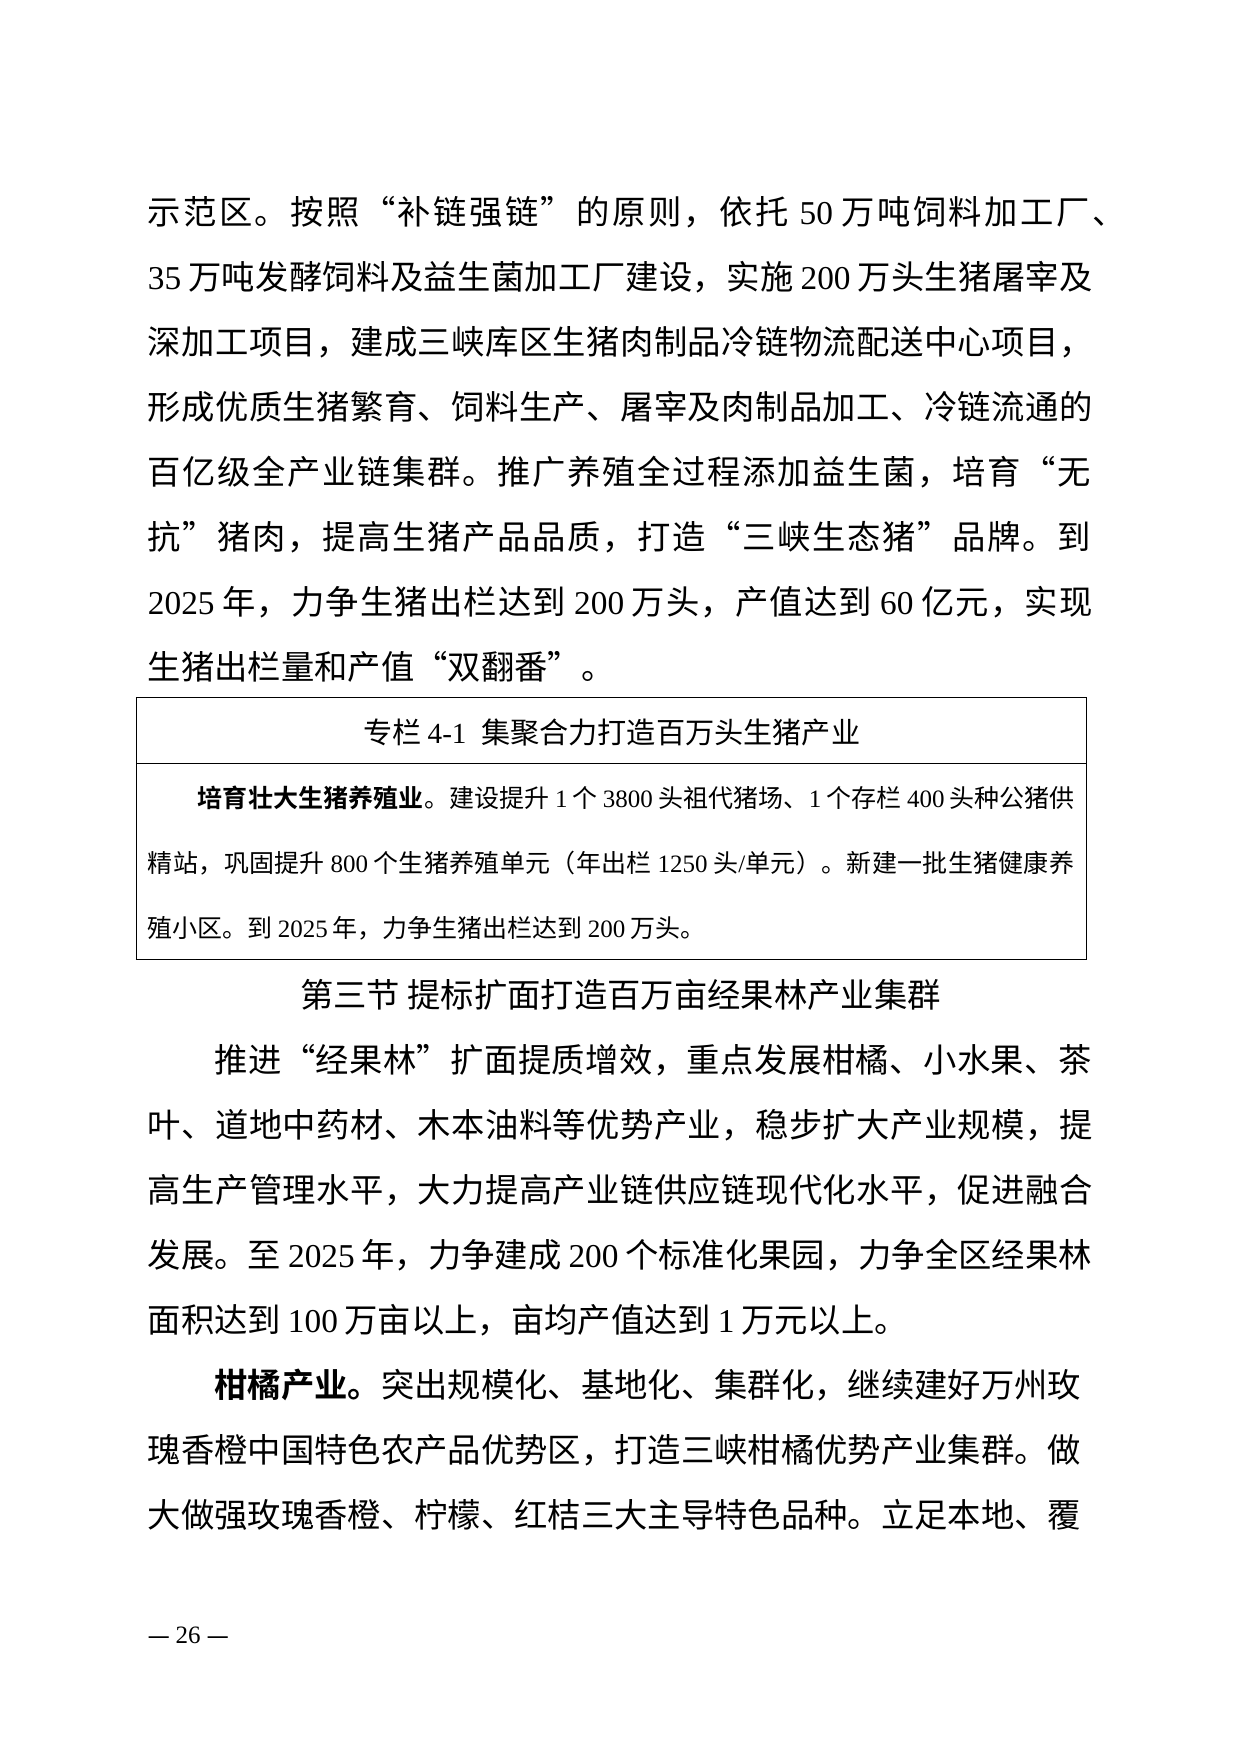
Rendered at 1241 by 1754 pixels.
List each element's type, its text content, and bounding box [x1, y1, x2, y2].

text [148, 1350, 1092, 1545]
table_cell 培育壮大生猪养殖业。建设提升1个3800头祖代猪场、1个存栏400头种公猪供精站，巩固提升800个生猪养殖单元（年出栏1250头/单元）。新建一批生猪健康养殖小区。到2025年，力争生猪出栏达到200万头。 [137, 764, 1086, 959]
text 第三节 提标扩面打造百万亩经果林产业集群 [148, 960, 1092, 1025]
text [148, 177, 1092, 697]
text 推进“经果林”扩面提质增效，重点发展柑橘、小水果、茶叶、道地中药材、木本油料等优势产业，稳步扩大产业规模，提高生产管理水平，大力提高产业链供应链现代化水平，促进融合发展。至2025年，力争建成200个标准化果园，力争全区经果林面积达到100万亩以上，亩均产值达到1万元以上。 [148, 1025, 1092, 1350]
table_header 专栏4-1 集聚合力打造百万头生猪产业 [137, 698, 1086, 763]
